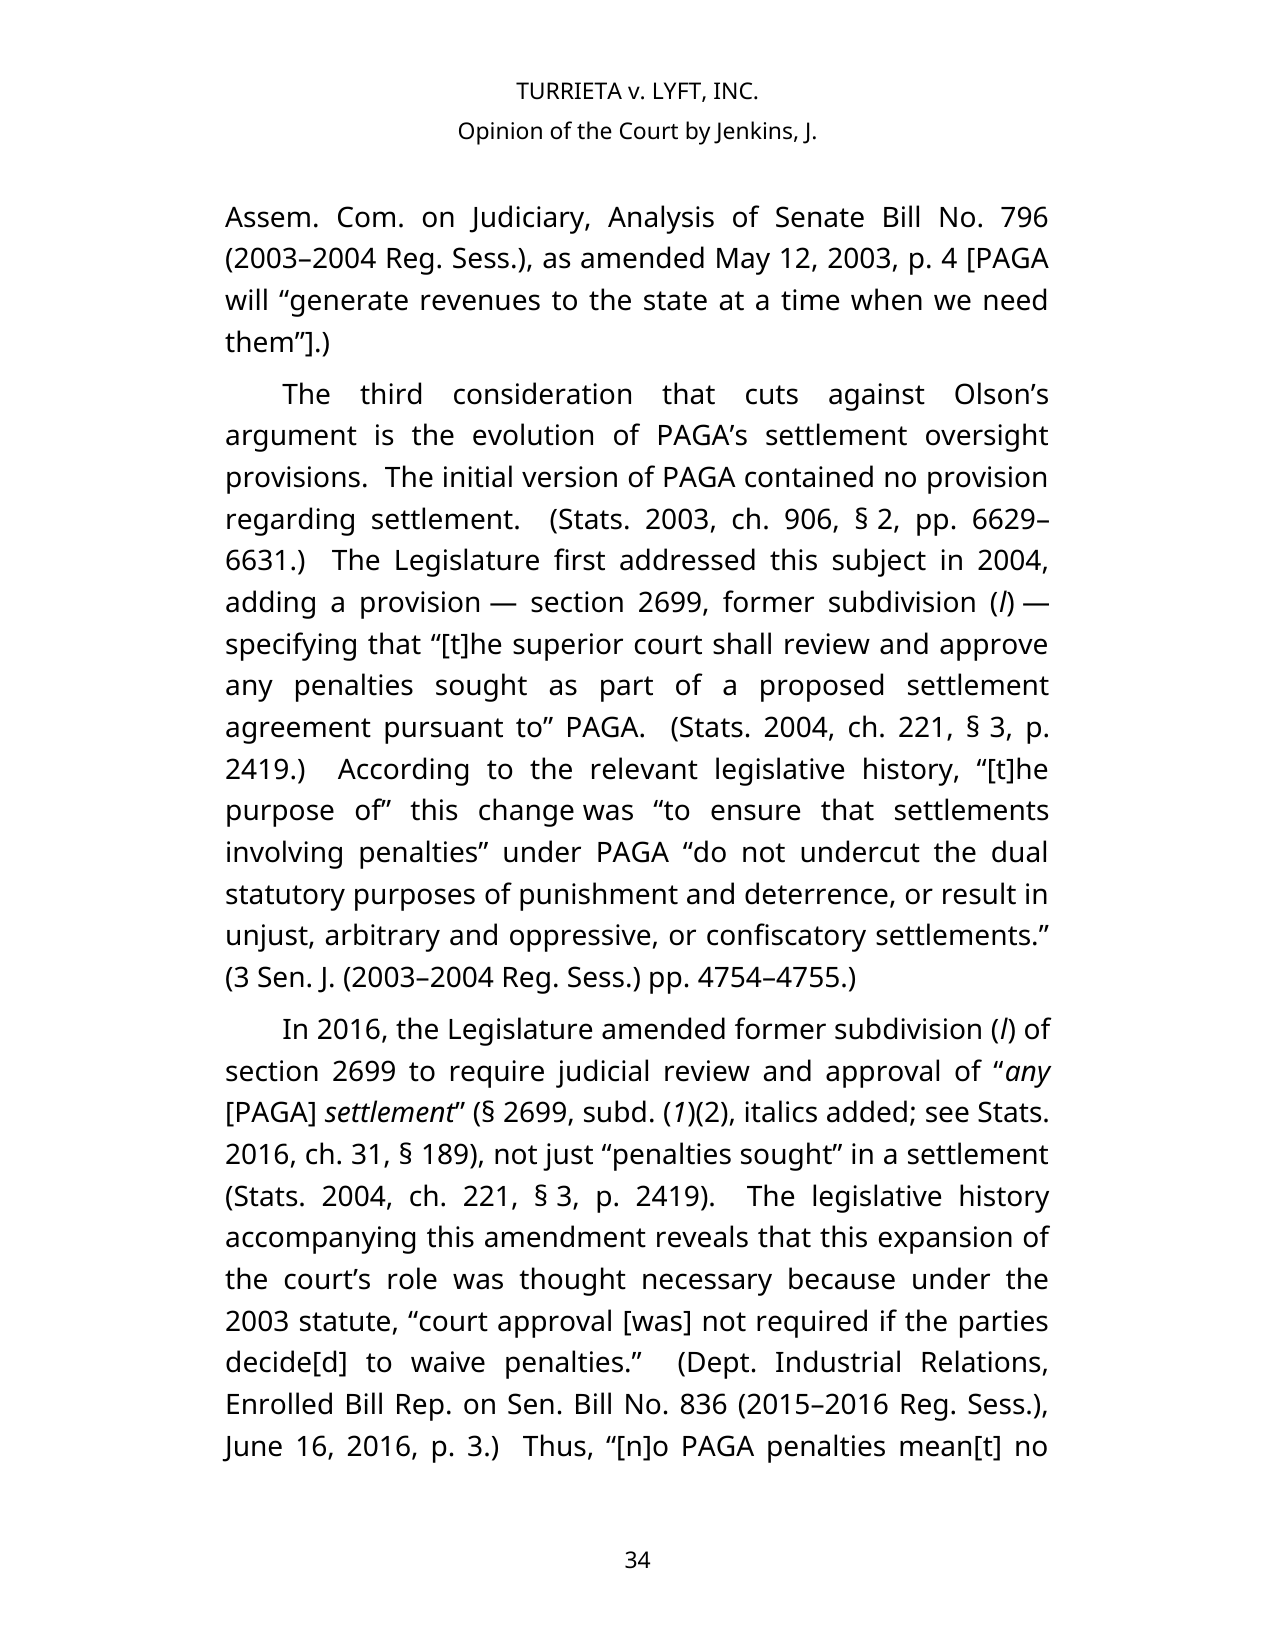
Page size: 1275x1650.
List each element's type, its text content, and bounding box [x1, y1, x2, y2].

text The third consideration that cuts against Olson’s argument is the evolution of PAGA’s settlement oversight provisions. The initial version of PAGA contained no provision regarding settlement. (Stats. 2003, ch. 906, § 2, pp. 6629–6631.) The Legislature first addressed this subject in 2004, adding a provision — section 2699, former subdivision (l) — specifying that “[t]he superior court shall review and approve any penalties sought as part of a proposed settlement agreement pursuant to” PAGA. (Stats. 2004, ch. 221, § 3, p. 2419.) According to the relevant legislative history, “[t]he purpose of” this change was “to ensure that settlements involving penalties” under PAGA “do not undercut the dual statutory purposes of punishment and deterrence, or result in unjust, arbitrary and oppressive, or confiscatory settlements.” (3 Sen. J. (2003–2004 Reg. Sess.) pp. 4754–4755.) [225, 371, 1050, 996]
text We find these arguments unpersuasive in light of several considerations suggesting that the Legislature contemplated formal oversight and review of proposed settlements only by the LWDA and trial courts. First, the Legislature, in passing PAGA, emphasized that under its provisions, “state labor law enforcement agencies’ enforcement actions have primacy over any private enforcement efforts undertaken pursuant to” PAGA. (Stats. 2003, ch. 906, § 1, subd. (d).) Second, although it is true the Legislature enacted PAGA in 2003 in part because of a then-perceived “shortage of government resources” (Iskanian, supra, 59 Cal.4th 348 at p. 379), it also true the Legislature expected and intended that PAGA actions by aggrieved employees would provide additional revenue to the state in general and to the LWDA in particular. (Sen. Com. on Judiciary, Analysis of Senate Bill No. 796 (2003– 2004 Reg. Sess.), as amended Apr. 22, 2003, p. 4 [this bill would “ ‘enhance our state’s revenues’ by allowing workers to crack down on labor violators’ ”]; id. at p. 6 [civil penalties recovered are “dedicated in part to public use (to the General Fund and the LWDA) instead of being awarded entirely to the plaintiff”]; Assem. Com. on Judiciary, Analysis of Senate Bill No. 796 (2003–2004 Reg. Sess.), as amended May 12, 2003, p. 4 [PAGA will “generate revenues to the state at a time when we need them”].) [225, 194, 1050, 360]
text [225, 1006, 1050, 1464]
